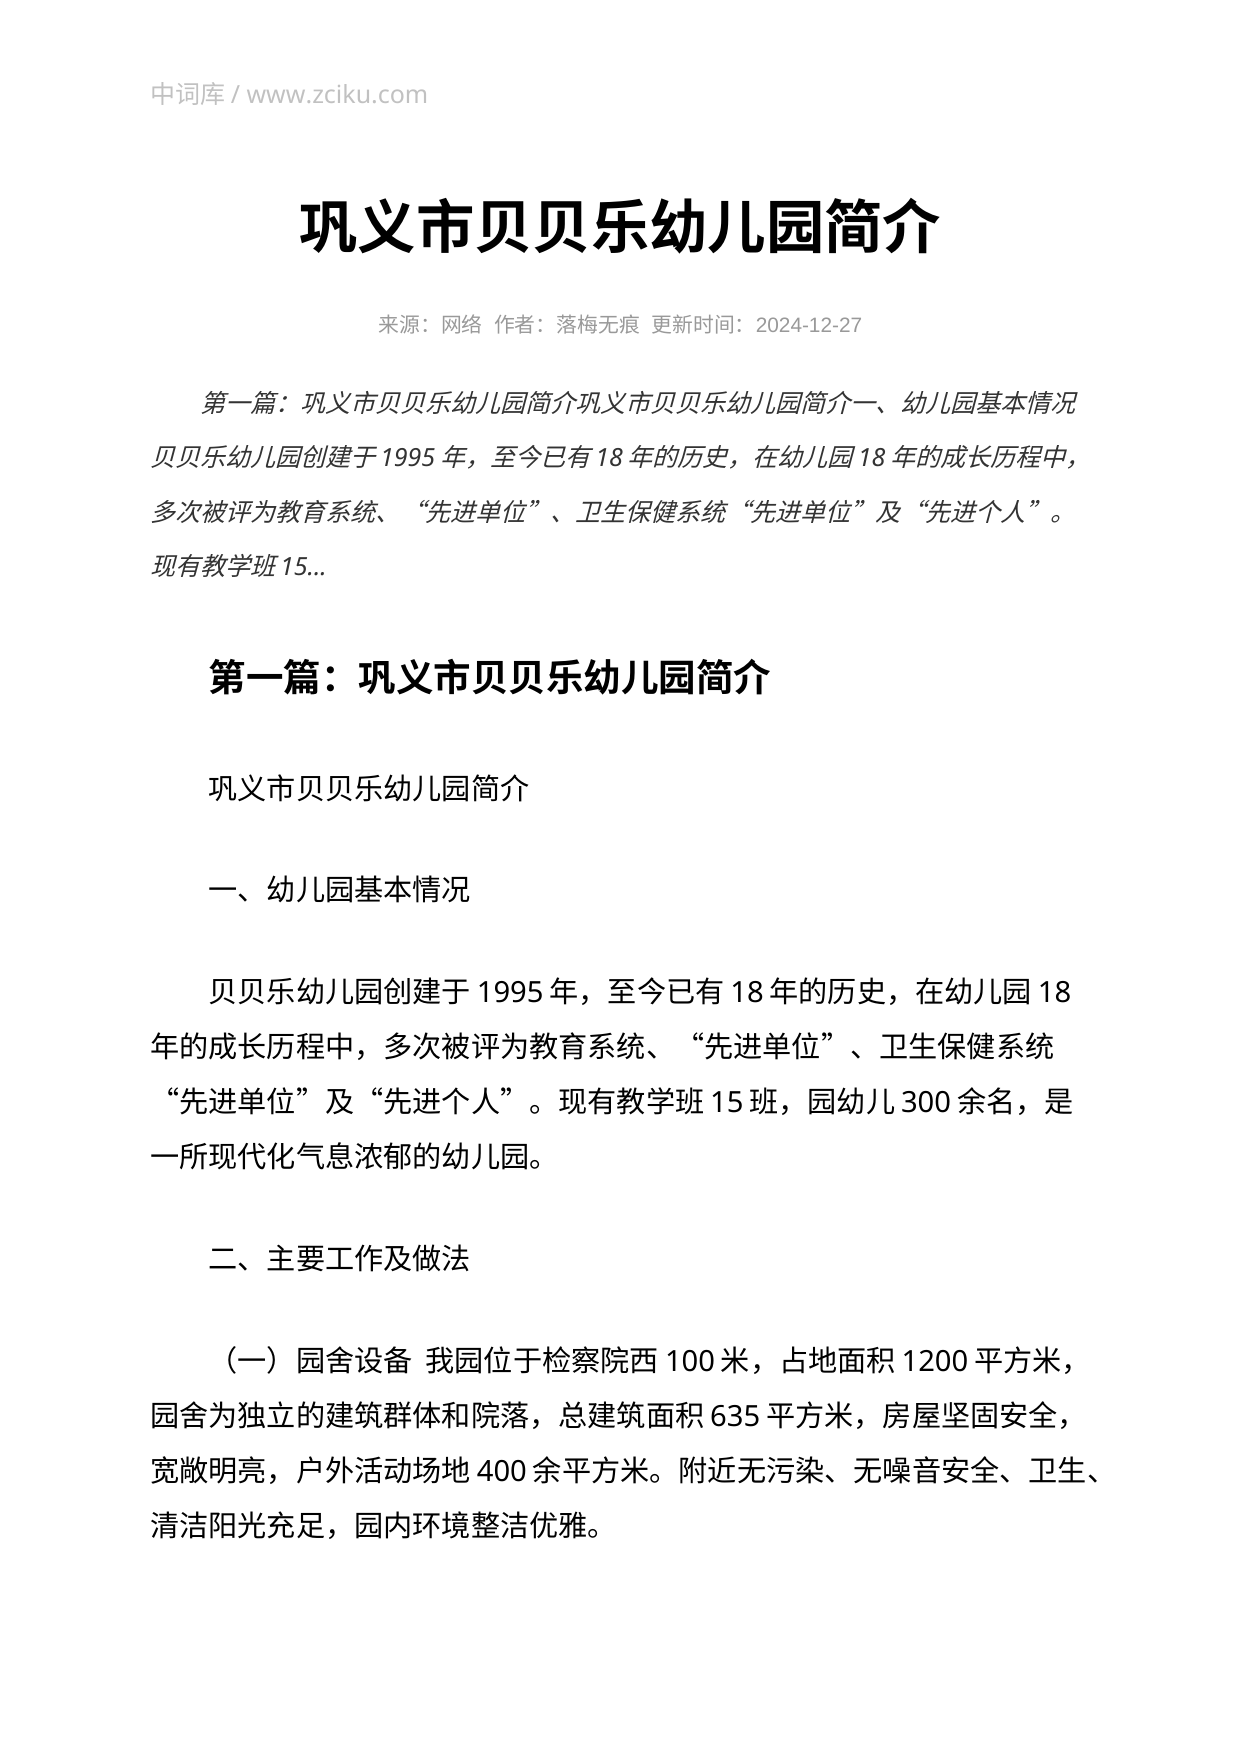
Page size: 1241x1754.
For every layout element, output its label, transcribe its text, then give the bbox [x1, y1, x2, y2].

text （一）园舍设备 我园位于检察院西100米，占地面积1200平方米，园舍为独立的建筑群体和院落，总建筑面积635平方米，房屋坚固安全，宽敞明亮，户外活动场地400余平方米。附近无污染、无噪音安全、卫生、清洁阳光充足，园内环境整洁优雅。 [150, 1337, 1090, 1544]
subtitle 巩义市贝贝乐幼儿园简介 [150, 181, 1090, 266]
text 来源：网络 作者：落梅无痕 更新时间：2024-12-27 [150, 313, 1090, 337]
text 第一篇：巩义市贝贝乐幼儿园简介 [150, 648, 1090, 702]
text 巩义市贝贝乐幼儿园简介 [150, 765, 1090, 807]
text 贝贝乐幼儿园创建于1995年，至今已有18年的历史，在幼儿园18年的成长历程中，多次被评为教育系统、“先进单位”、卫生保健系统“先进单位”及“先进个人”。现有教学班15班，园幼儿300余名，是一所现代化气息浓郁的幼儿园。 [150, 969, 1090, 1176]
text 一、幼儿园基本情况 [150, 867, 1090, 909]
text 第一篇：巩义市贝贝乐幼儿园简介巩义市贝贝乐幼儿园简介一、幼儿园基本情况贝贝乐幼儿园创建于1995年，至今已有18年的历史，在幼儿园18年的成长历程中，多次被评为教育系统、“先进单位”、卫生保健系统“先进单位”及“先进个人”。现有教学班15... [150, 383, 1090, 583]
text 二、主要工作及做法 [150, 1235, 1090, 1278]
